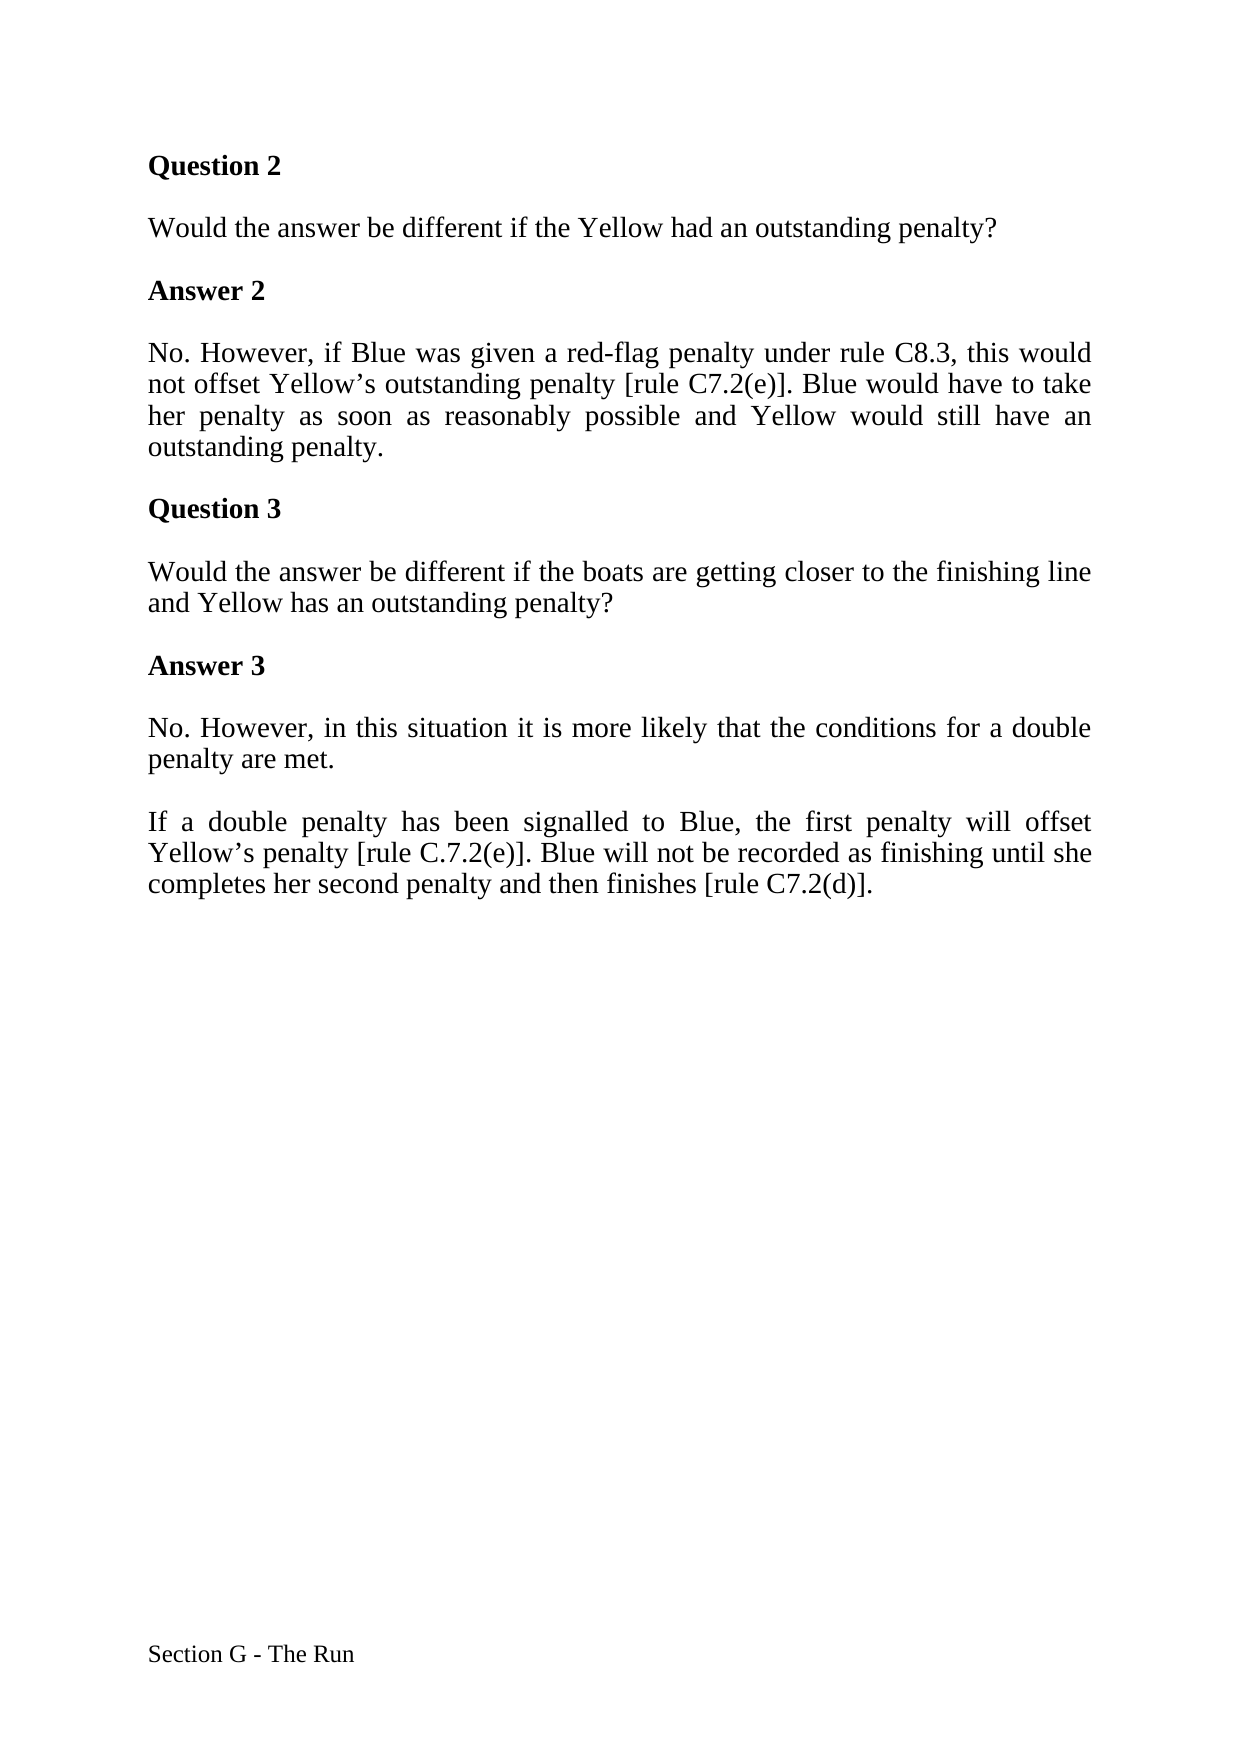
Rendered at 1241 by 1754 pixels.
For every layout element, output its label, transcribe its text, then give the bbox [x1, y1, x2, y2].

text No. However, in this situation it is more likely that the conditions for a double penalty are met. [148, 712, 1093, 775]
text Answer 2 [148, 275, 1093, 306]
text No. However, if Blue was given a red-flag penalty under rule C8.3, this would not offset Yellow’s outstanding penalty [rule C7.2(e)]. Blue would have to take her penalty as soon as reasonably possible and Yellow would still have an outstanding penalty. [148, 337, 1093, 462]
text If a double penalty has been signalled to Blue, the first penalty will offset Yellow’s penalty [rule C.7.2(e)]. Blue will not be recorded as finishing until she completes her second penalty and then finishes [rule C7.2(d)]. [148, 806, 1093, 900]
text Would the answer be different if the boats are getting closer to the finishing line and Yellow has an outstanding penalty? [148, 556, 1093, 619]
text Question 2 [148, 150, 1093, 181]
text Question 3 [148, 494, 1093, 525]
text Would the answer be different if the Yellow had an outstanding penalty? [148, 212, 1093, 244]
text Answer 3 [148, 650, 1093, 681]
